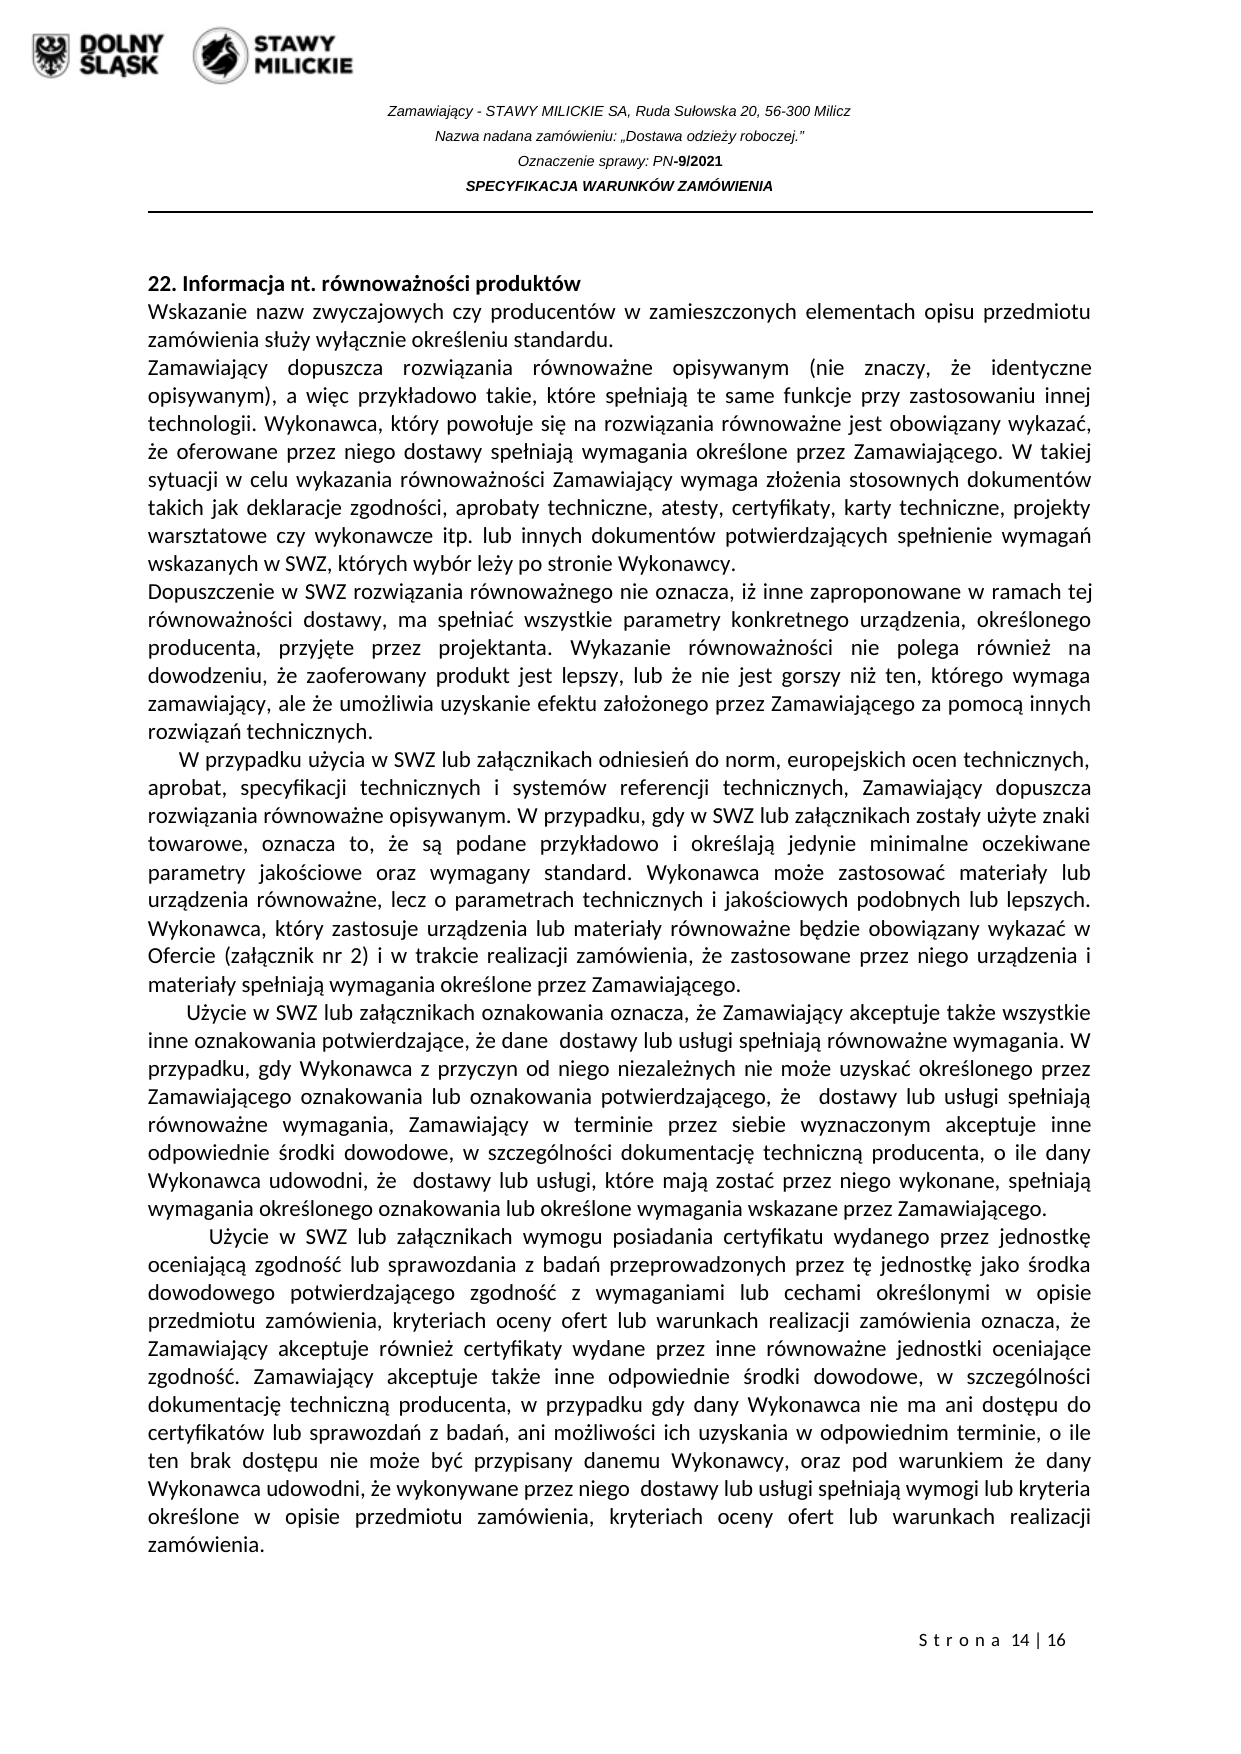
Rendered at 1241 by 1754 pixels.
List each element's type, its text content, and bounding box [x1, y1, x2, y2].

text 22. Informacja nt. równoważności produktów [148, 269, 1093, 297]
picture [16, 8, 365, 103]
text W przypadku użycia w SWZ lub załącznikach odniesień do norm, europejskich ocen technicznych, aprobat, specyfikacji technicznych i systemów referencji technicznych, Zamawiający dopuszcza rozwiązania równoważne opisywanym. W przypadku, gdy w SWZ lub załącznikach zostały użyte znaki towarowe, oznacza to, że są podane przykładowo i określają jedynie minimalne oczekiwane parametry jakościowe oraz wymagany standard. Wykonawca może zastosować materiały lub urządzenia równoważne, lecz o parametrach technicznych i jakościowych podobnych lub lepszych. Wykonawca, który zastosuje urządzenia lub materiały równoważne będzie obowiązany wykazać w Ofercie (załącznik nr 2) i w trakcie realizacji zamówienia, że zastosowane przez niego urządzenia i materiały spełniają wymagania określone przez Zamawiającego. [148, 746, 1093, 998]
text Dopuszczenie w SWZ rozwiązania równoważnego nie oznacza, iż inne zaproponowane w ramach tej równoważności dostawy, ma spełniać wszystkie parametry konkretnego urządzenia, określonego producenta, przyjęte przez projektanta. Wykazanie równoważności nie polega również na dowodzeniu, że zaoferowany produkt jest lepszy, lub że nie jest gorszy niż ten, którego wymaga zamawiający, ale że umożliwia uzyskanie efektu założonego przez Zamawiającego za pomocą innych rozwiązań technicznych. [148, 577, 1093, 746]
text Zamawiający dopuszcza rozwiązania równoważne opisywanym (nie znaczy, że identyczne opisywanym), a więc przykładowo takie, które spełniają te same funkcje przy zastosowaniu innej technologii. Wykonawca, który powołuje się na rozwiązania równoważne jest obowiązany wykazać, że oferowane przez niego dostawy spełniają wymagania określone przez Zamawiającego. W takiej sytuacji w celu wykazania równoważności Zamawiający wymaga złożenia stosownych dokumentów takich jak deklaracje zgodności, aprobaty techniczne, atesty, certyfikaty, karty techniczne, projekty warsztatowe czy wykonawcze itp. lub innych dokumentów potwierdzających spełnienie wymagań wskazanych w SWZ, których wybór leży po stronie Wykonawcy. [148, 353, 1093, 577]
text Użycie w SWZ lub załącznikach wymogu posiadania certyfikatu wydanego przez jednostkę oceniającą zgodność lub sprawozdania z badań przeprowadzonych przez tę jednostkę jako środka dowodowego potwierdzającego zgodność z wymaganiami lub cechami określonymi w opisie przedmiotu zamówienia, kryteriach oceny ofert lub warunkach realizacji zamówienia oznacza, że Zamawiający akceptuje również certyfikaty wydane przez inne równoważne jednostki oceniające zgodność. Zamawiający akceptuje także inne odpowiednie środki dowodowe, w szczególności dokumentację techniczną producenta, w przypadku gdy dany Wykonawca nie ma ani dostępu do certyfikatów lub sprawozdań z badań, ani możliwości ich uzyskania w odpowiednim terminie, o ile ten brak dostępu nie może być przypisany danemu Wykonawcy, oraz pod warunkiem że dany Wykonawca udowodni, że wykonywane przez niego dostawy lub usługi spełniają wymogi lub kryteria określone w opisie przedmiotu zamówienia, kryteriach oceny ofert lub warunkach realizacji zamówienia. [148, 1222, 1093, 1558]
text Użycie w SWZ lub załącznikach oznakowania oznacza, że Zamawiający akceptuje także wszystkie inne oznakowania potwierdzające, że dane dostawy lub usługi spełniają równoważne wymagania. W przypadku, gdy Wykonawca z przyczyn od niego niezależnych nie może uzyskać określonego przez Zamawiającego oznakowania lub oznakowania potwierdzającego, że dostawy lub usługi spełniają równoważne wymagania, Zamawiający w terminie przez siebie wyznaczonym akceptuje inne odpowiednie środki dowodowe, w szczególności dokumentację techniczną producenta, o ile dany Wykonawca udowodni, że dostawy lub usługi, które mają zostać przez niego wykonane, spełniają wymagania określonego oznakowania lub określone wymagania wskazane przez Zamawiającego. [148, 998, 1093, 1222]
text Wskazanie nazw zwyczajowych czy producentów w zamieszczonych elementach opisu przedmiotu zamówienia służy wyłącznie określeniu standardu. [148, 297, 1093, 353]
